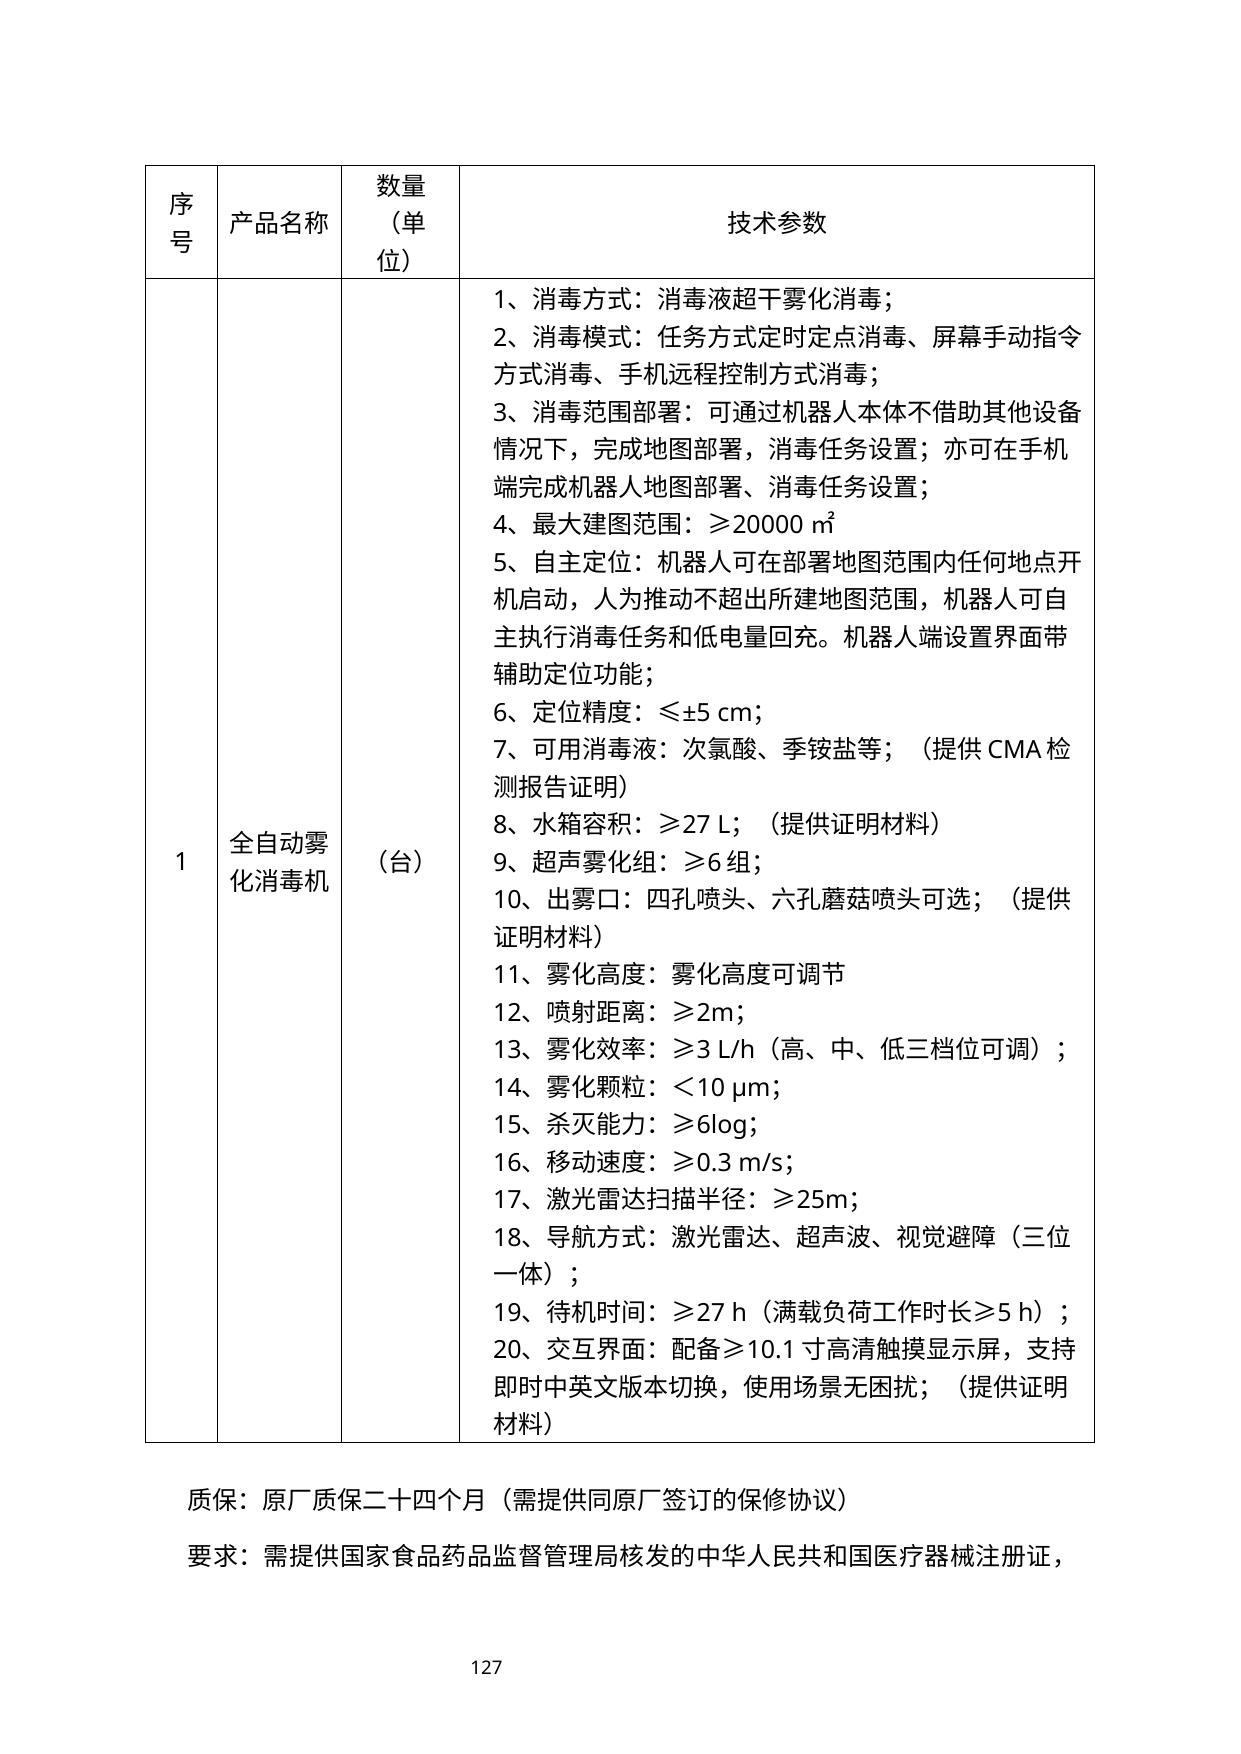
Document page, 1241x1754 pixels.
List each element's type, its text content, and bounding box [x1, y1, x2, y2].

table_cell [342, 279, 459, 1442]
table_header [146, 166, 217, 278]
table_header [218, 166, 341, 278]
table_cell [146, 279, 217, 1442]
text 质保：原厂质保二十四个月（需提供同原厂签订的保修协议） [187, 1480, 1053, 1518]
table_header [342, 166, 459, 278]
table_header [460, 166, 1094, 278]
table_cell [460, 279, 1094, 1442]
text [187, 1536, 1053, 1573]
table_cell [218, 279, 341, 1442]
